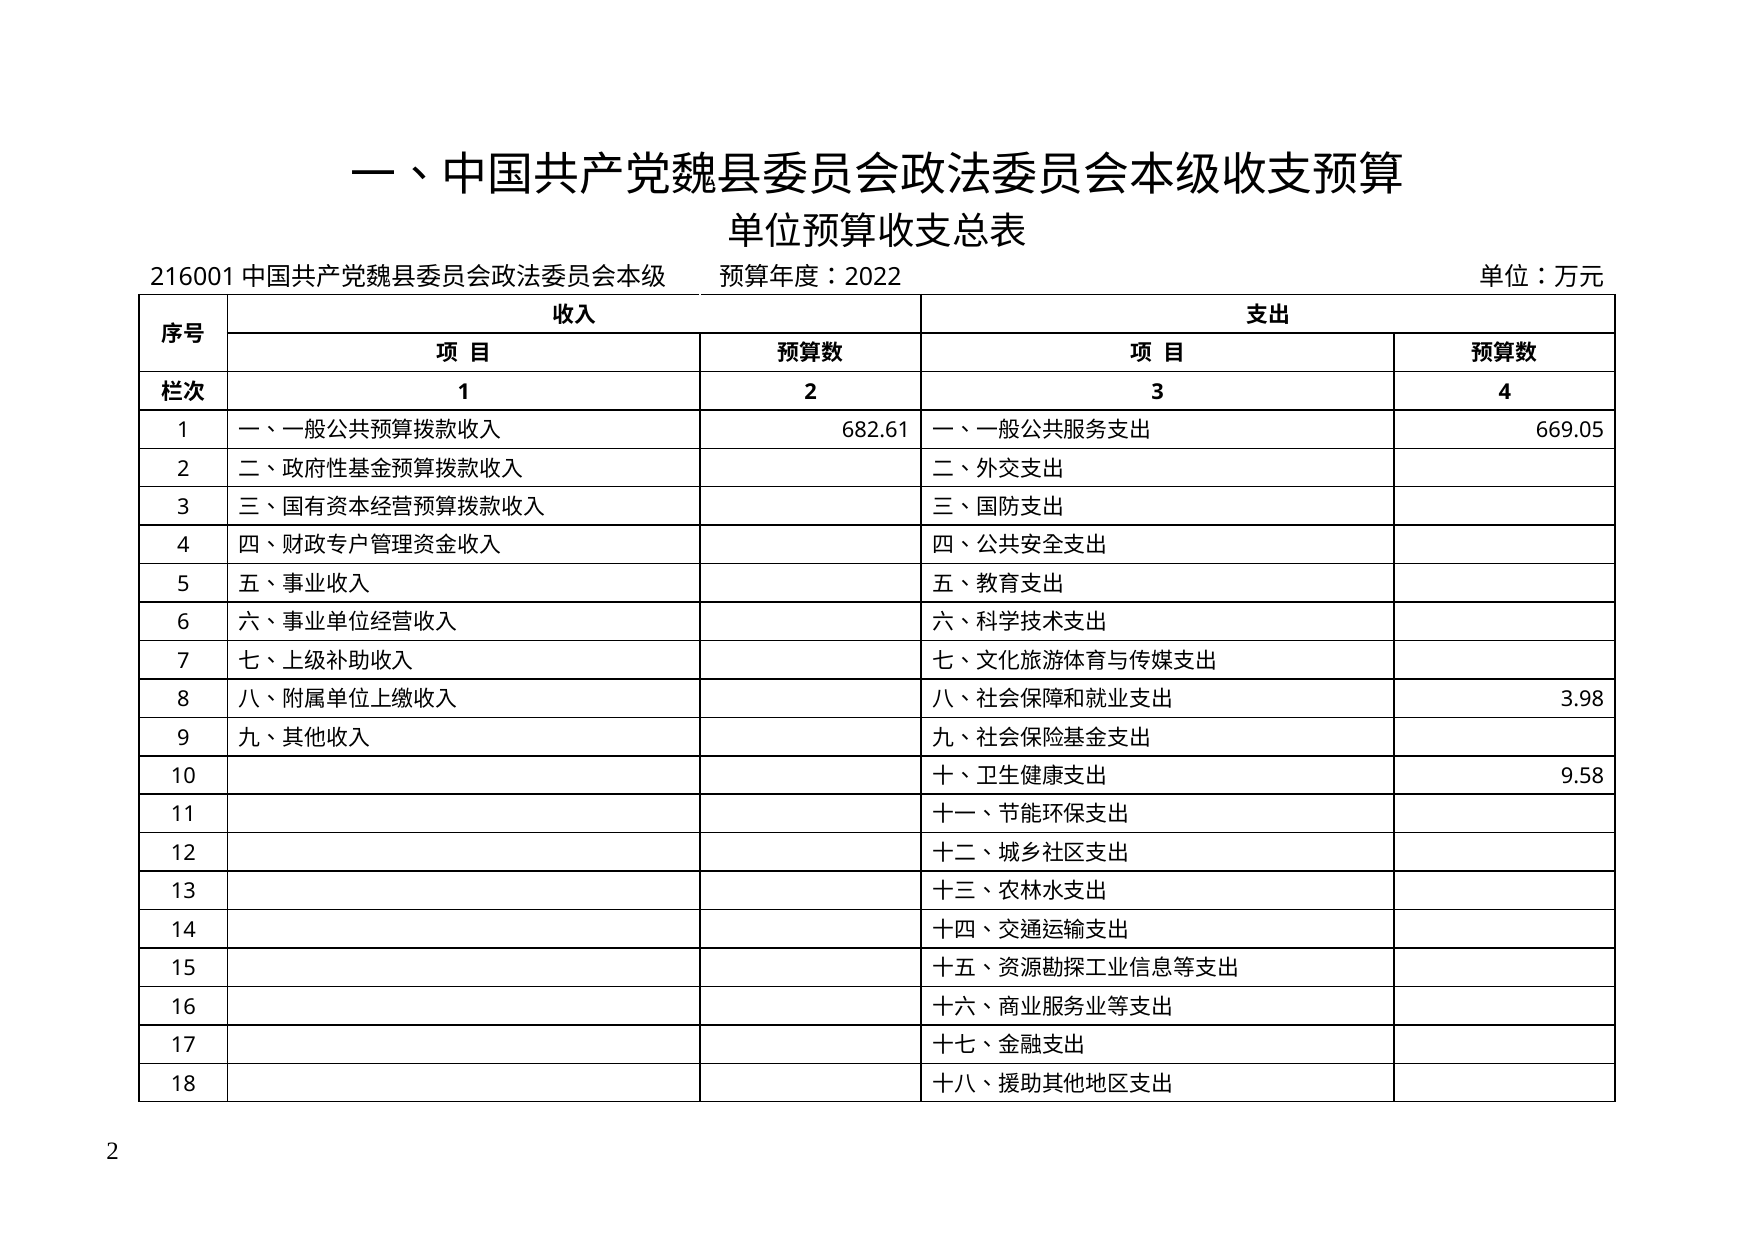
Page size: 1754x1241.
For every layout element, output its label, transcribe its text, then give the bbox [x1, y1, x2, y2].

table_header 预算年度：2022 [701, 257, 920, 294]
table_cell 二、外交支出 [922, 449, 1393, 486]
table_cell 682.61 [701, 411, 920, 447]
table_cell 三、国防支出 [922, 487, 1393, 524]
table_cell 4 [1395, 372, 1614, 409]
table_cell [701, 603, 920, 639]
table_cell 项 目 [228, 334, 699, 371]
table_cell 1 [140, 411, 227, 447]
text 一、中国共产党魏县委员会政法委员会本级收支预算 [106, 142, 1648, 204]
table_cell [701, 487, 920, 524]
table_cell [1395, 910, 1614, 947]
table_cell 七、上级补助收入 [228, 641, 699, 678]
table_cell [1395, 641, 1614, 678]
table_cell 14 [140, 910, 227, 947]
table_cell [701, 641, 920, 678]
table_cell 3 [140, 487, 227, 524]
table_cell [1395, 987, 1614, 1024]
table_cell 3 [922, 372, 1393, 409]
table_cell 十六、商业服务业等支出 [922, 987, 1393, 1024]
table_cell [701, 1064, 920, 1101]
table_cell [228, 949, 699, 986]
table_cell 4 [140, 526, 227, 563]
table_cell 预算数 [1395, 334, 1614, 371]
table_cell 十八、援助其他地区支出 [922, 1064, 1393, 1101]
table_cell [1395, 1026, 1614, 1062]
table_cell 八、附属单位上缴收入 [228, 680, 699, 716]
table_cell [1395, 603, 1614, 639]
table_header 216001中国共产党魏县委员会政法委员会本级 [140, 257, 699, 294]
table_cell [228, 1026, 699, 1062]
table_cell 2 [701, 372, 920, 409]
table_cell [1395, 872, 1614, 909]
table_cell 收入 [228, 295, 920, 332]
table_cell 八、社会保障和就业支出 [922, 680, 1393, 716]
table_cell [701, 564, 920, 601]
table_header 单位：万元 [922, 257, 1614, 294]
table_cell 四、财政专户管理资金收入 [228, 526, 699, 563]
table_cell 10 [140, 757, 227, 793]
table_cell [1395, 526, 1614, 563]
table_cell 18 [140, 1064, 227, 1101]
table_cell 2 [140, 449, 227, 486]
table_cell [1395, 949, 1614, 986]
table_cell [701, 718, 920, 755]
table_cell [701, 833, 920, 870]
table_cell [701, 449, 920, 486]
table_cell 二、政府性基金预算拨款收入 [228, 449, 699, 486]
table_cell 7 [140, 641, 227, 678]
table_cell 五、事业收入 [228, 564, 699, 601]
table_cell 16 [140, 987, 227, 1024]
table_cell [701, 757, 920, 793]
table_cell 十一、节能环保支出 [922, 795, 1393, 832]
table_cell [1395, 564, 1614, 601]
table_cell 669.05 [1395, 411, 1614, 447]
table_cell 十七、金融支出 [922, 1026, 1393, 1062]
table_cell 17 [140, 1026, 227, 1062]
table_cell [1395, 795, 1614, 832]
table_cell [1395, 833, 1614, 870]
table_cell [228, 795, 699, 832]
table_cell [701, 872, 920, 909]
table_cell 9.58 [1395, 757, 1614, 793]
table_cell 9 [140, 718, 227, 755]
table_cell 栏次 [140, 372, 227, 409]
table_cell 一、一般公共服务支出 [922, 411, 1393, 447]
table_cell [228, 987, 699, 1024]
table_cell 序号 [140, 295, 227, 371]
table_cell [1395, 718, 1614, 755]
table_cell 12 [140, 833, 227, 870]
table_cell 15 [140, 949, 227, 986]
table_cell [701, 680, 920, 716]
table_cell 六、事业单位经营收入 [228, 603, 699, 639]
table_cell 8 [140, 680, 227, 716]
table_cell [1395, 1064, 1614, 1101]
table_cell [228, 833, 699, 870]
table_cell 四、公共安全支出 [922, 526, 1393, 563]
table_cell [228, 1064, 699, 1101]
table_cell 1 [228, 372, 699, 409]
table_cell 11 [140, 795, 227, 832]
table_cell 5 [140, 564, 227, 601]
table_cell 项 目 [922, 334, 1393, 371]
table_cell 五、教育支出 [922, 564, 1393, 601]
table_cell 十三、农林水支出 [922, 872, 1393, 909]
table_cell [228, 757, 699, 793]
table_cell [701, 949, 920, 986]
table_cell 支出 [922, 295, 1614, 332]
table_cell 七、文化旅游体育与传媒支出 [922, 641, 1393, 678]
table_cell 3.98 [1395, 680, 1614, 716]
table_cell 九、其他收入 [228, 718, 699, 755]
table_cell 十、卫生健康支出 [922, 757, 1393, 793]
table_cell 13 [140, 872, 227, 909]
table_cell [228, 910, 699, 947]
text 单位预算收支总表 [106, 204, 1648, 255]
table_cell 六、科学技术支出 [922, 603, 1393, 639]
table_cell [1395, 449, 1614, 486]
table_cell [701, 1026, 920, 1062]
table_cell 一、一般公共预算拨款收入 [228, 411, 699, 447]
table_cell 6 [140, 603, 227, 639]
table_cell 九、社会保险基金支出 [922, 718, 1393, 755]
table_cell [701, 910, 920, 947]
table_cell 三、国有资本经营预算拨款收入 [228, 487, 699, 524]
table_cell [701, 795, 920, 832]
table_cell [701, 987, 920, 1024]
table_cell 十五、资源勘探工业信息等支出 [922, 949, 1393, 986]
table_cell [228, 872, 699, 909]
table_cell 十二、城乡社区支出 [922, 833, 1393, 870]
table_cell 十四、交通运输支出 [922, 910, 1393, 947]
table_cell 预算数 [701, 334, 920, 371]
table_cell [1395, 487, 1614, 524]
table_cell [701, 526, 920, 563]
